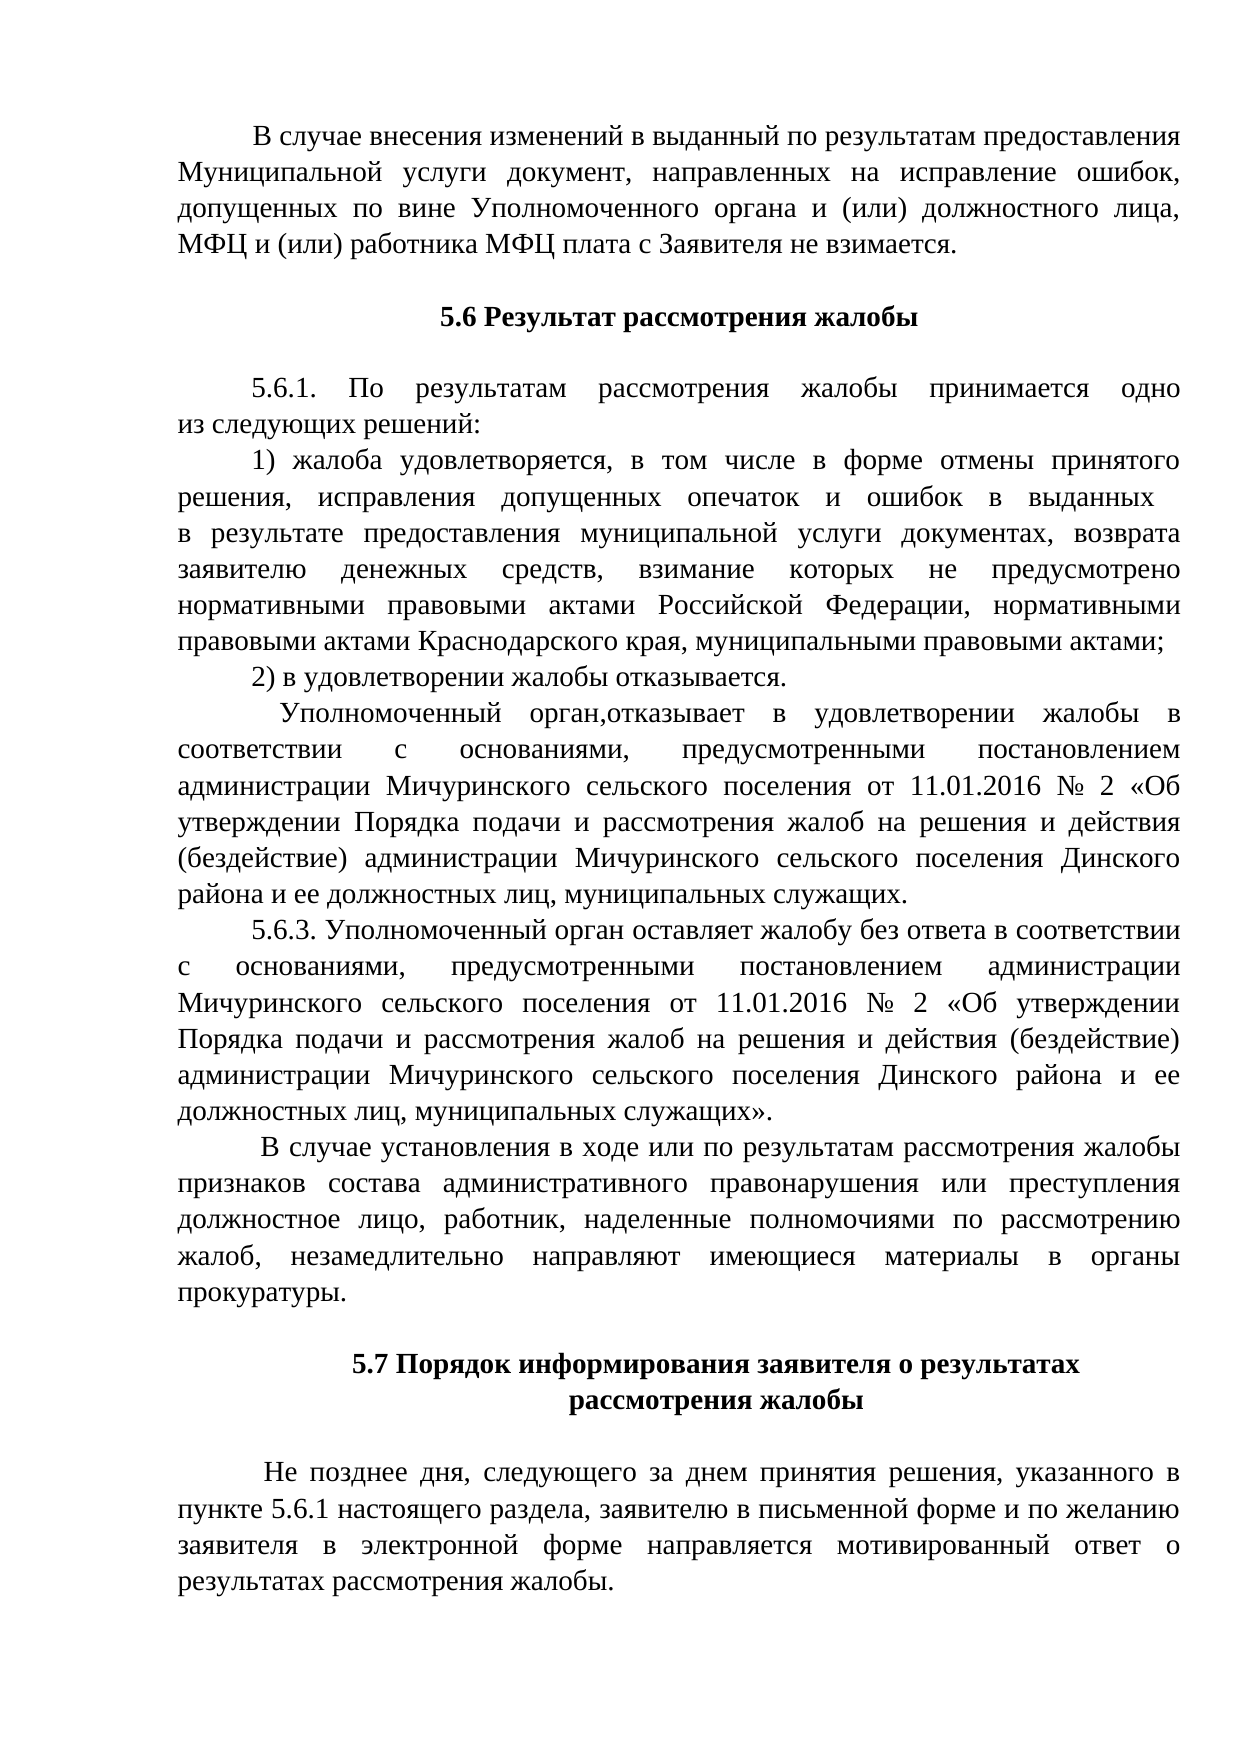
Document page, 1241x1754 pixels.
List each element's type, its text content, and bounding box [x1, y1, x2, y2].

text рассмотрения жалобы [177, 1382, 1181, 1416]
text Уполномоченный орган,отказывает в удовлетворении жалобы в соответствии с основаниями, предусмотренными постановлением администрации Мичуринского сельского поселения от 11.01.2016 № 2 «Об утверждении Порядка подачи и рассмотрения жалоб на решения и действия (бездействие) администрации Мичуринского сельского поселения Динского района и ее должностных лиц, муниципальных служащих. [177, 696, 1181, 910]
text 5.6 Результат рассмотрения жалобы [177, 299, 1181, 332]
text 5.6.3. Уполномоченный орган оставляет жалобу без ответа в соответствии с основаниями, предусмотренными постановлением администрации Мичуринского сельского поселения от 11.01.2016 № 2 «Об утверждении Порядка подачи и рассмотрения жалоб на решения и действия (бездействие) администрации Мичуринского сельского поселения Динского района и ее должностных лиц, муниципальных служащих». [177, 912, 1181, 1127]
text 5.7 Порядок информирования заявителя о результатах [177, 1346, 1181, 1380]
text 5.6.1. По результатам рассмотрения жалобы принимается одно из следующих решений: [177, 370, 1181, 440]
text В случае внесения изменений в выданный по результатам предоставления Муниципальной услуги документ, направленных на исправление ошибок, допущенных по вине Уполномоченного органа и (или) должностного лица, МФЦ и (или) работника МФЦ плата с Заявителя не взимается. [177, 118, 1181, 260]
text 2) в удовлетворении жалобы отказывается. [177, 659, 1181, 693]
text 1) жалоба удовлетворяется, в том числе в форме отмены принятого решения, исправления допущенных опечаток и ошибок в выданных в результате предоставления муниципальной услуги документах, возврата заявителю денежных средств, взимание которых не предусмотрено нормативными правовыми актами Российской Федерации, нормативными правовыми актами Краснодарского края, муниципальными правовыми актами; [177, 442, 1181, 657]
text Не позднее дня, следующего за днем принятия решения, указанного в пункте 5.6.1 настоящего раздела, заявителю в письменной форме и по желанию заявителя в электронной форме направляется мотивированный ответ о результатах рассмотрения жалобы. [177, 1454, 1181, 1597]
text В случае установления в ходе или по результатам рассмотрения жалобы признаков состава административного правонарушения или преступления должностное лицо, работник, наделенные полномочиями по рассмотрению жалоб, незамедлительно направляют имеющиеся материалы в органы прокуратуры. [177, 1129, 1181, 1307]
